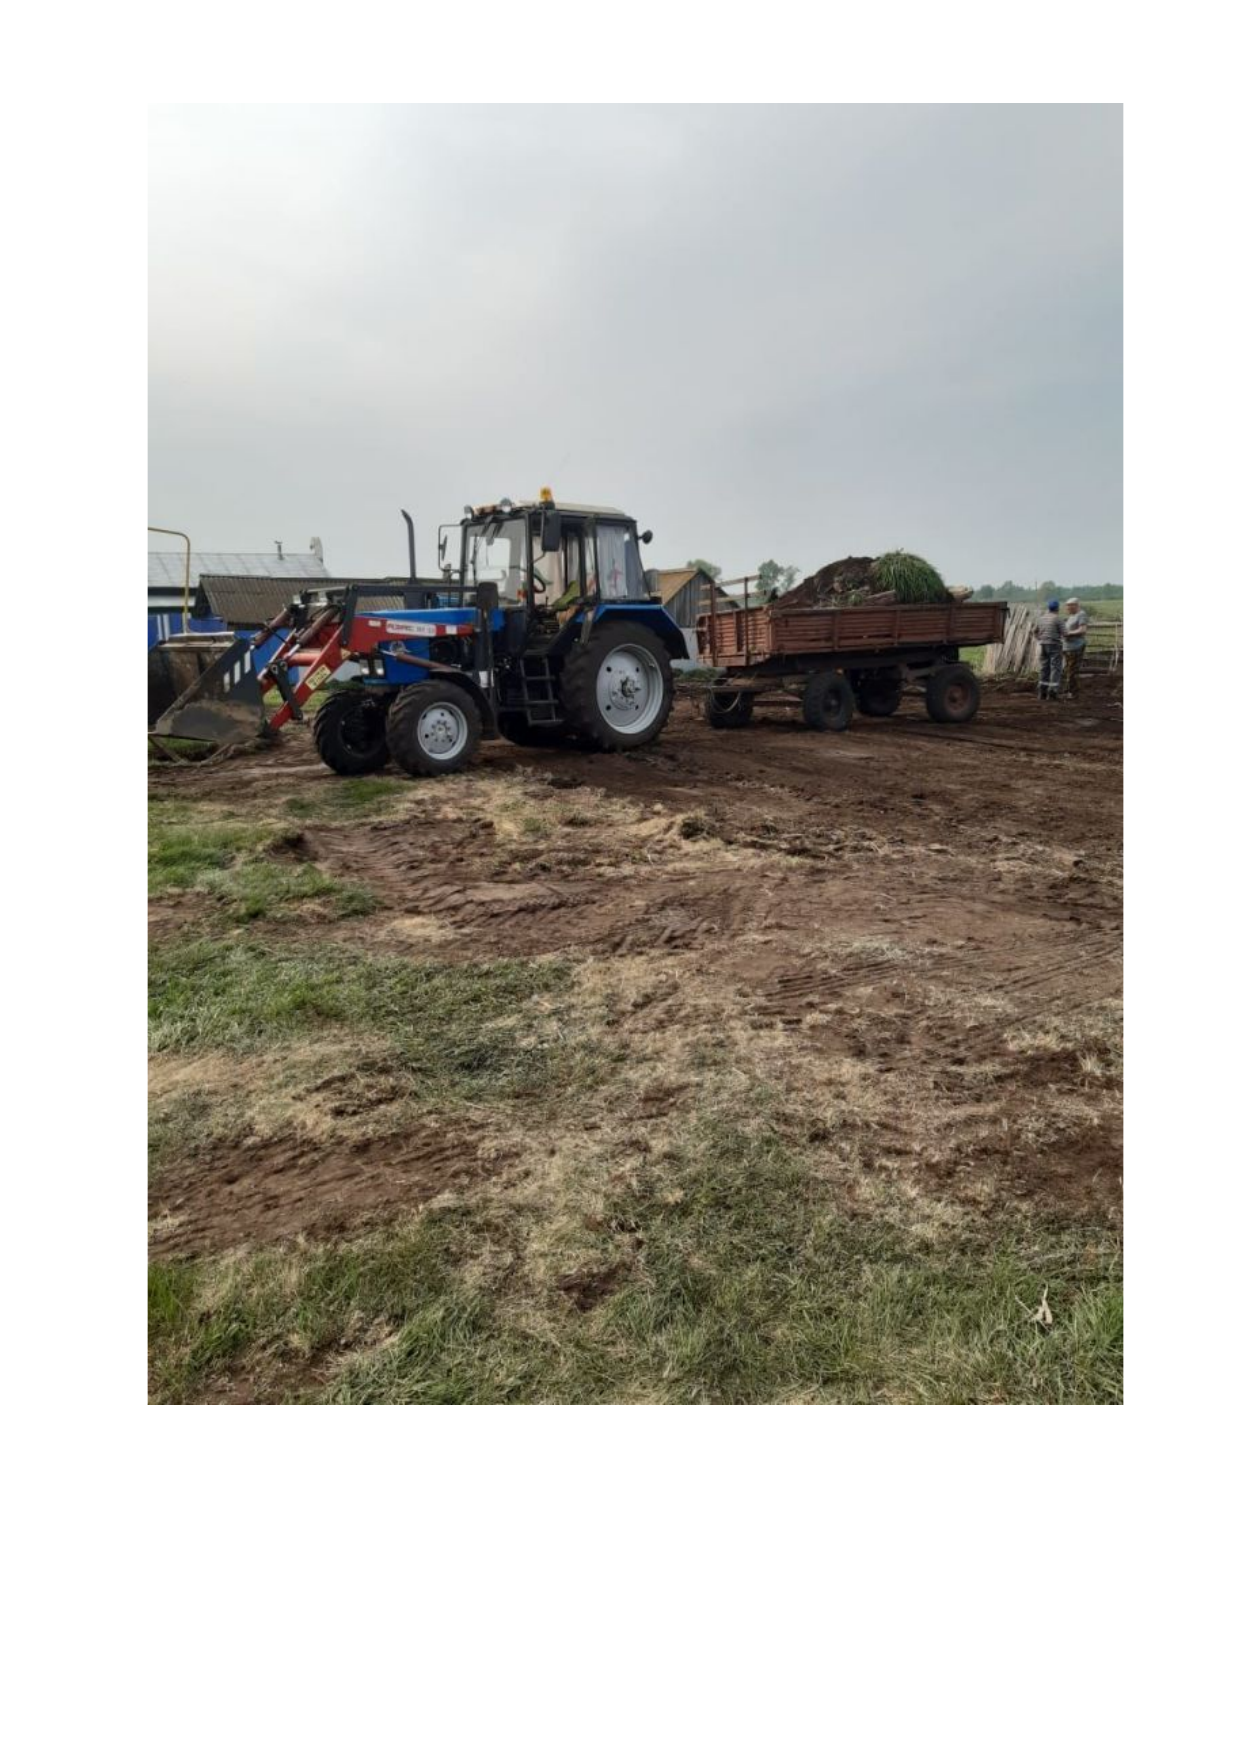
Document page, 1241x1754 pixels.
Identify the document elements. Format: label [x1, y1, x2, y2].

picture [147, 103, 1124, 1405]
